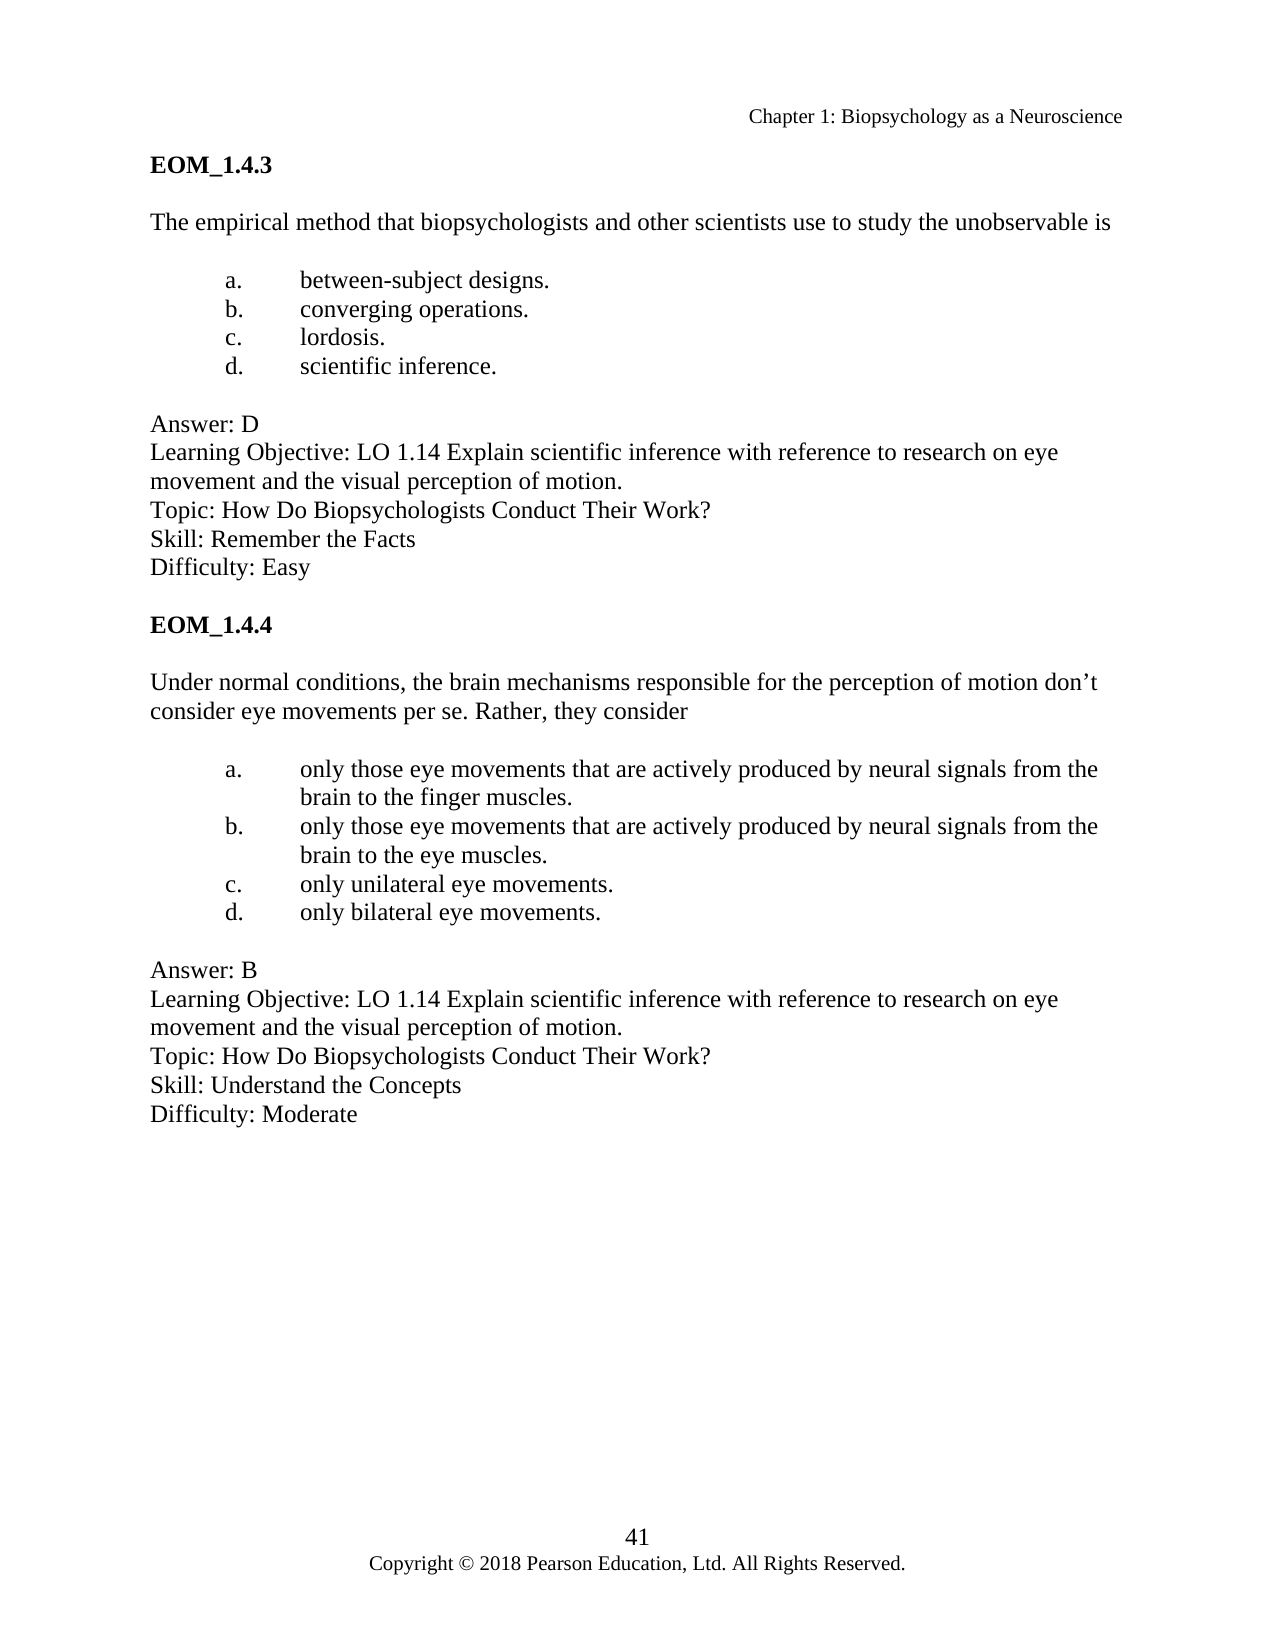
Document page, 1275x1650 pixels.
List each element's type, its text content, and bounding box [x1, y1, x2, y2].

text Under normal conditions, the brain mechanisms responsible for the perception of motion don’t consider eye movements per se. Rather, they consider [150, 667, 1125, 725]
text Learning Objective: LO 1.14 Explain scientific inference with reference to research on eye movement and the visual perception of motion. [150, 984, 1125, 1041]
text Answer: D [150, 409, 1125, 437]
text Difficulty: Moderate [150, 1099, 1125, 1127]
text Skill: Remember the Facts [150, 524, 1125, 552]
text c. only unilateral eye movements. [225, 869, 1125, 897]
text EOM_1.4.3 [150, 150, 1125, 179]
text d. only bilateral eye movements. [225, 897, 1125, 926]
text Difficulty: Easy [150, 552, 1125, 581]
text c. lordosis. [225, 322, 1125, 351]
text Answer: B [150, 955, 1125, 984]
text a. between-subject designs. [225, 265, 1125, 294]
text b. only those eye movements that are actively produced by neural signals from the brain to the eye muscles. [225, 811, 1125, 869]
text Learning Objective: LO 1.14 Explain scientific inference with reference to research on eye movement and the visual perception of motion. [150, 437, 1125, 495]
text a. only those eye movements that are actively produced by neural signals from the brain to the finger muscles. [225, 754, 1125, 811]
text d. scientific inference. [225, 351, 1125, 380]
text b. converging operations. [225, 294, 1125, 322]
text Topic: How Do Biopsychologists Conduct Their Work? [150, 1041, 1125, 1070]
text The empirical method that biopsychologists and other scientists use to study the unobservable is [150, 207, 1125, 236]
text Skill: Understand the Concepts [150, 1070, 1125, 1099]
text Topic: How Do Biopsychologists Conduct Their Work? [150, 495, 1125, 524]
text EOM_1.4.4 [150, 610, 1125, 639]
